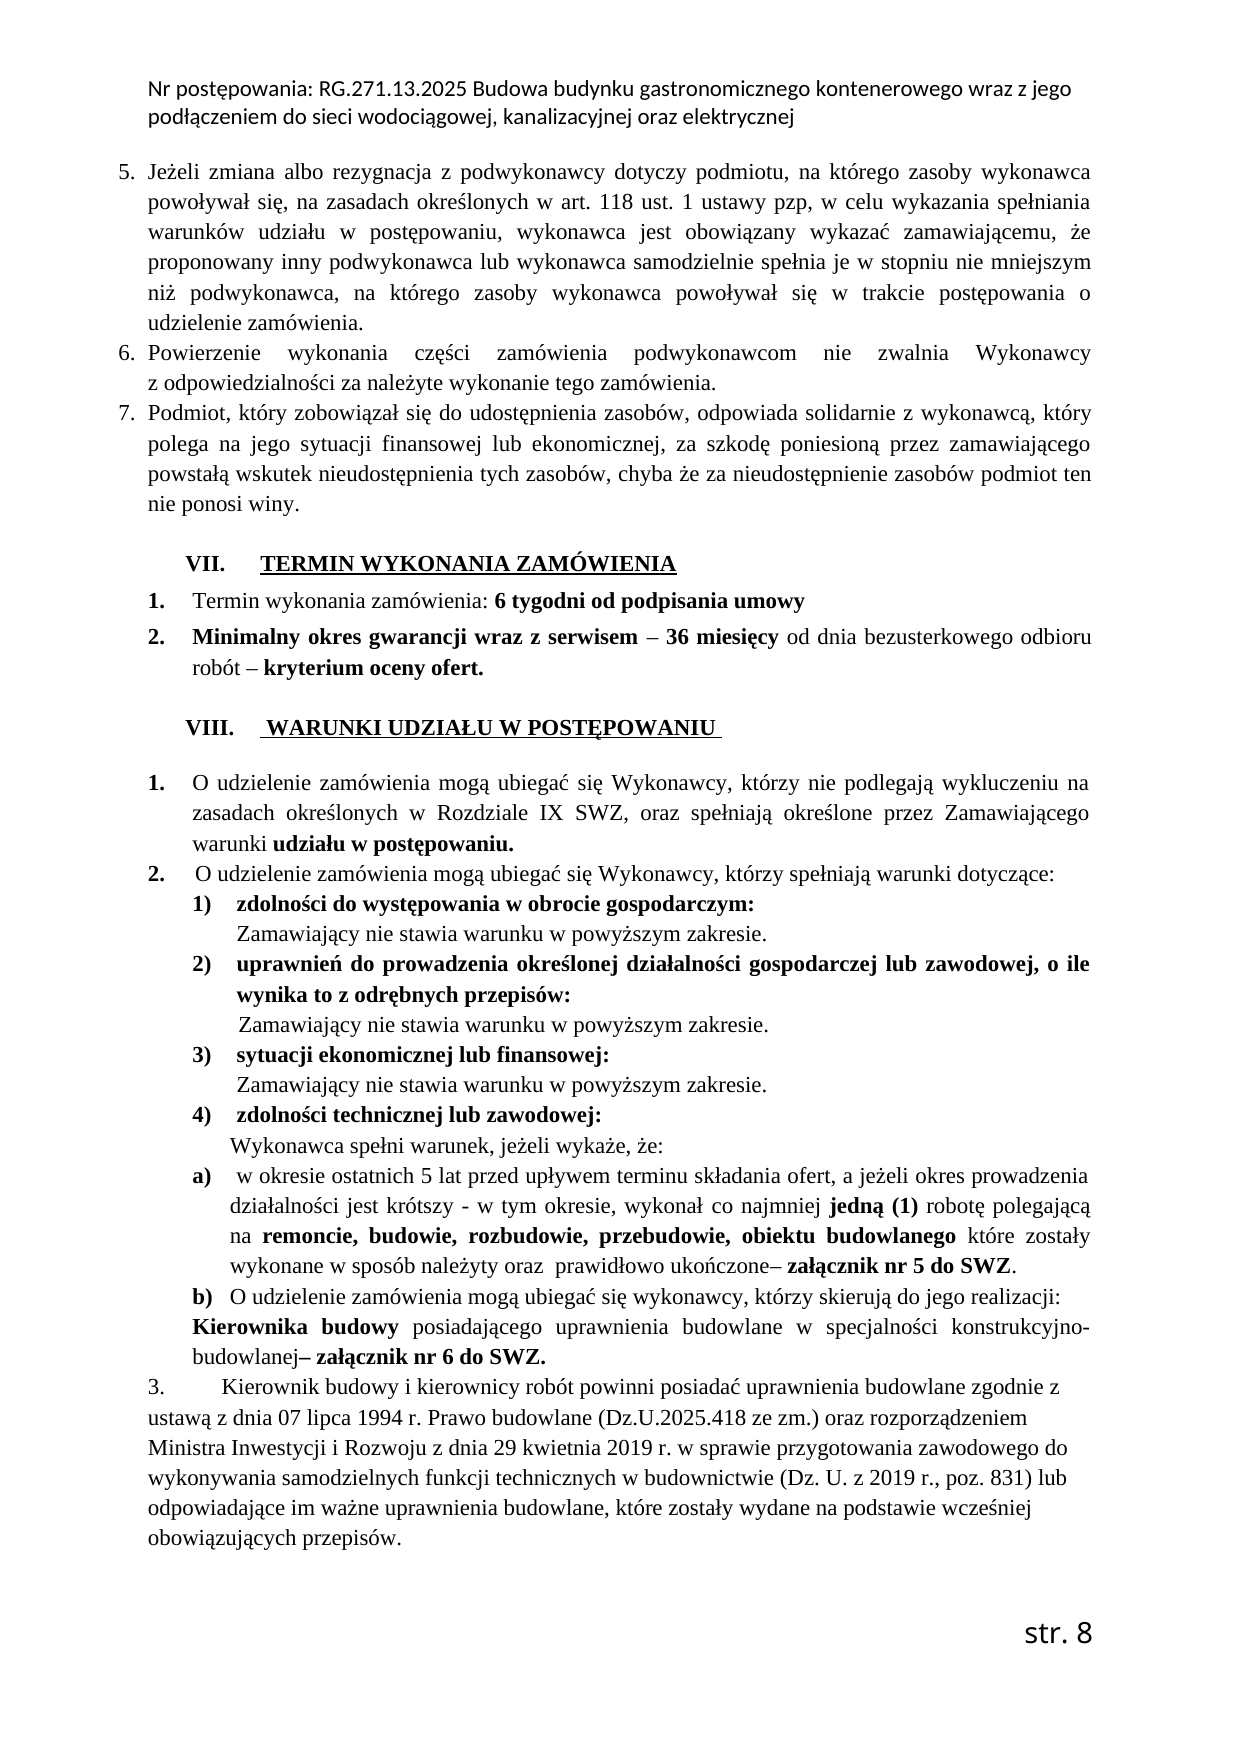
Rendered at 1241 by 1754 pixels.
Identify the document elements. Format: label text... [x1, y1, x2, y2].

text Zamawiający nie stawia warunku w powyższym zakresie. [238, 1011, 1091, 1037]
list TERMIN WYKONANIA ZAMÓWIENIA [185, 551, 1093, 577]
list O udzielenie zamówienia mogą ubiegać się Wykonawcy, którzy nie podlegają wykluczeniu na zasadach określonych w Rozdziale IX SWZ, oraz spełniają określone przez Zamawiającego warunki udziału w postępowaniu. [148, 769, 1091, 856]
list w okresie ostatnich 5 lat przed upływem terminu składania ofert, a jeżeli okres prowadzenia działalności jest krótszy - w tym okresie, wykonał co najmniej jedną (1) robotę polegającą na remoncie, budowie, rozbudowie, przebudowie, obiektu budowlanego które zostały wykonane w sposób należyty oraz prawidłowo ukończone– załącznik nr 5 do SWZ. [192, 1162, 1091, 1279]
list WARUNKI UDZIAŁU W POSTĘPOWANIU [185, 714, 1093, 740]
list O udzielenie zamówienia mogą ubiegać się wykonawcy, którzy skierują do jego realizacji: [192, 1283, 1091, 1309]
text Zamawiający nie stawia warunku w powyższym zakresie. [236, 920, 1091, 947]
list O udzielenie zamówienia mogą ubiegać się Wykonawcy, którzy spełniają warunki dotyczące: [148, 860, 1091, 886]
list zdolności technicznej lub zawodowej: [192, 1102, 1091, 1128]
list Termin wykonania zamówienia: 6 tygodni od podpisania umowy [148, 587, 1093, 613]
text 3. Kierownik budowy i kierownicy robót powinni posiadać uprawnienia budowlane zgodnie z ustawą z dnia 07 lipca 1994 r. Prawo budowlane (Dz.U.2025.418 ze zm.) oraz rozporządzeniem Ministra Inwestycji i Rozwoju z dnia 29 kwietnia 2019 r. w sprawie przygotowania zawodowego do wykonywania samodzielnych funkcji technicznych w budownictwie (Dz. U. z 2019 r., poz. 831) lub odpowiadające im ważne uprawnienia budowlane, które zostały wydane na podstawie wcześniej obowiązujących przepisów. [148, 1373, 1091, 1551]
list sytuacji ekonomicznej lub finansowej: [192, 1041, 1091, 1067]
list Jeżeli zmiana albo rezygnacja z podwykonawcy dotyczy podmiotu, na którego zasoby wykonawca powoływał się, na zasadach określonych w art. 118 ust. 1 ustawy pzp, w celu wykazania spełniania warunków udziału w postępowaniu, wykonawca jest obowiązany wykazać zamawiającemu, że proponowany inny podwykonawca lub wykonawca samodzielnie spełnia je w stopniu nie mniejszym niż podwykonawca, na którego zasoby wykonawca powoływał się w trakcie postępowania o udzielenie zamówienia. [118, 158, 1093, 335]
list Minimalny okres gwarancji wraz z serwisem – 36 miesięcy od dnia bezusterkowego odbioru robót – kryterium oceny ofert. [148, 623, 1093, 680]
list Podmiot, który zobowiązał się do udostępnienia zasobów, odpowiada solidarnie z wykonawcą, który polega na jego sytuacji finansowej lub ekonomicznej, za szkodę poniesioną przez zamawiającego powstałą wskutek nieudostępnienia tych zasobów, chyba że za nieudostępnienie zasobów podmiot ten nie ponosi winy. [118, 399, 1093, 516]
text Wykonawca spełni warunek, jeżeli wykaże, że: [229, 1132, 1091, 1158]
list uprawnień do prowadzenia określonej działalności gospodarczej lub zawodowej, o ile wynika to z odrębnych przepisów: [192, 951, 1091, 1007]
text Kierownika budowy posiadającego uprawnienia budowlane w specjalności konstrukcyjno-budowlanej– załącznik nr 6 do SWZ. [192, 1313, 1091, 1369]
list zdolności do występowania w obrocie gospodarczym: [192, 890, 1091, 916]
list Powierzenie wykonania części zamówienia podwykonawcom nie zwalnia Wykonawcy z odpowiedzialności za należyte wykonanie tego zamówienia. [118, 339, 1093, 396]
text Zamawiający nie stawia warunku w powyższym zakresie. [236, 1071, 1091, 1098]
